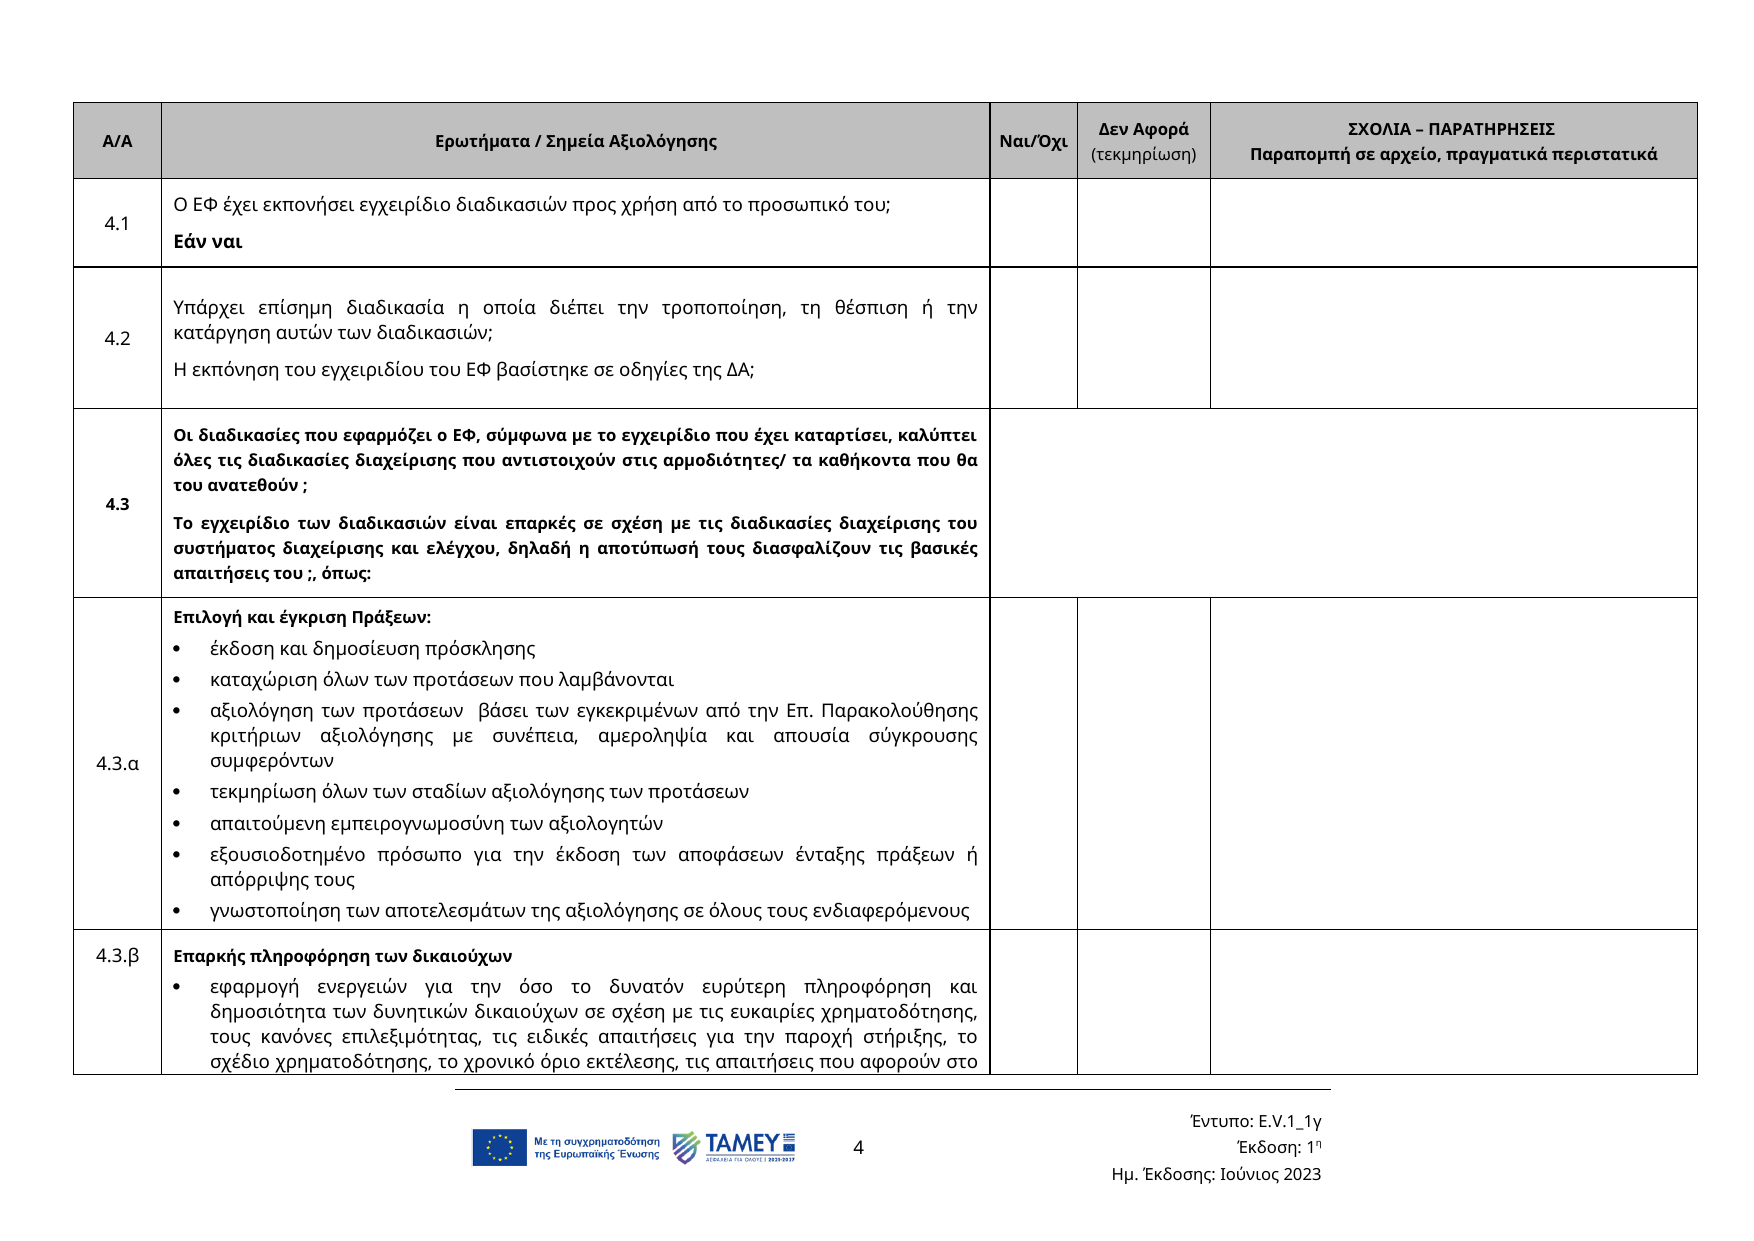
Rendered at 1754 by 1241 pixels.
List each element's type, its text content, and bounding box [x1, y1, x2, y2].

table_cell 4.3 [74, 409, 161, 597]
table_cell Οι διαδικασίες που εφαρμόζει ο ΕΦ, σύμφωνα με το εγχειρίδιο που έχει καταρτίσει, καλύπτει όλες τις διαδικασίες διαχείρισης που αντιστοιχούν στις αρμοδιότητες/ τα καθήκοντα που θα του ανατεθούν ; Το εγχειρίδιο των διαδικασιών είναι επαρκές σε σχέση με τις διαδικασίες διαχείρισης του συστήματος διαχείρισης και ελέγχου, δηλαδή η αποτύπωσή τους διασφαλίζουν τις βασικές απαιτήσεις του ;, όπως: [162, 409, 989, 597]
table_header Δεν Αφορά (τεκμηρίωση) [1078, 103, 1210, 178]
table_cell [1211, 179, 1697, 266]
table_cell [1078, 598, 1210, 929]
table_cell [1211, 268, 1697, 408]
table_cell 4.1 [74, 179, 161, 266]
table_cell [1078, 179, 1210, 266]
table_header Ναι/Όχι [991, 103, 1077, 178]
table_cell 4.2 [74, 268, 161, 408]
table_cell [991, 598, 1077, 929]
table_cell [991, 409, 1697, 597]
table_cell [1078, 268, 1210, 408]
table_cell [991, 179, 1077, 266]
picture [469, 1127, 798, 1168]
table_cell 4.3.β [74, 930, 161, 1074]
table_header Α/Α [74, 103, 161, 178]
table_cell Επιλογή και έγκριση Πράξεων: έκδοση και δημοσίευση πρόσκλησης καταχώριση όλων των προτάσεων που λαμβάνονται αξιολόγηση των προτάσεων βάσει των εγκεκριμένων από την Επ. Παρακολούθησης κριτήριων αξιολόγησης με συνέπεια, αμεροληψία και απουσία σύγκρουσης συμφερόντων τεκμηρίωση όλων των σταδίων αξιολόγησης των προτάσεων απαιτούμενη εμπειρογνωμοσύνη των αξιολογητών εξουσιοδοτημένο πρόσωπο για την έκδοση των αποφάσεων ένταξης πράξεων ή απόρριψης τους γνωστοποίηση των αποτελεσμάτων της αξιολόγησης σε όλους τους ενδιαφερόμενους [162, 598, 989, 929]
table_cell [1211, 930, 1697, 1074]
table_cell [1211, 598, 1697, 929]
table_header Ερωτήματα / Σημεία Αξιολόγησης [162, 103, 989, 178]
table_cell Ο ΕΦ έχει εκπονήσει εγχειρίδιο διαδικασιών προς χρήση από το προσωπικό του; Εάν ναι [162, 179, 989, 266]
table_cell Υπάρχει επίσημη διαδικασία η οποία διέπει την τροποποίηση, τη θέσπιση ή την κατάργηση αυτών των διαδικασιών; Η εκπόνηση του εγχειριδίου του ΕΦ βασίστηκε σε οδηγίες της ΔΑ; [162, 268, 989, 408]
table_cell 4.3.α [74, 598, 161, 929]
table_cell [991, 268, 1077, 408]
table_header ΣΧΟΛΙΑ – ΠΑΡΑΤΗΡΗΣΕΙΣ Παραπομπή σε αρχείο, πραγματικά περιστατικά [1211, 103, 1697, 178]
table_cell [991, 930, 1077, 1074]
table_cell [1078, 930, 1210, 1074]
